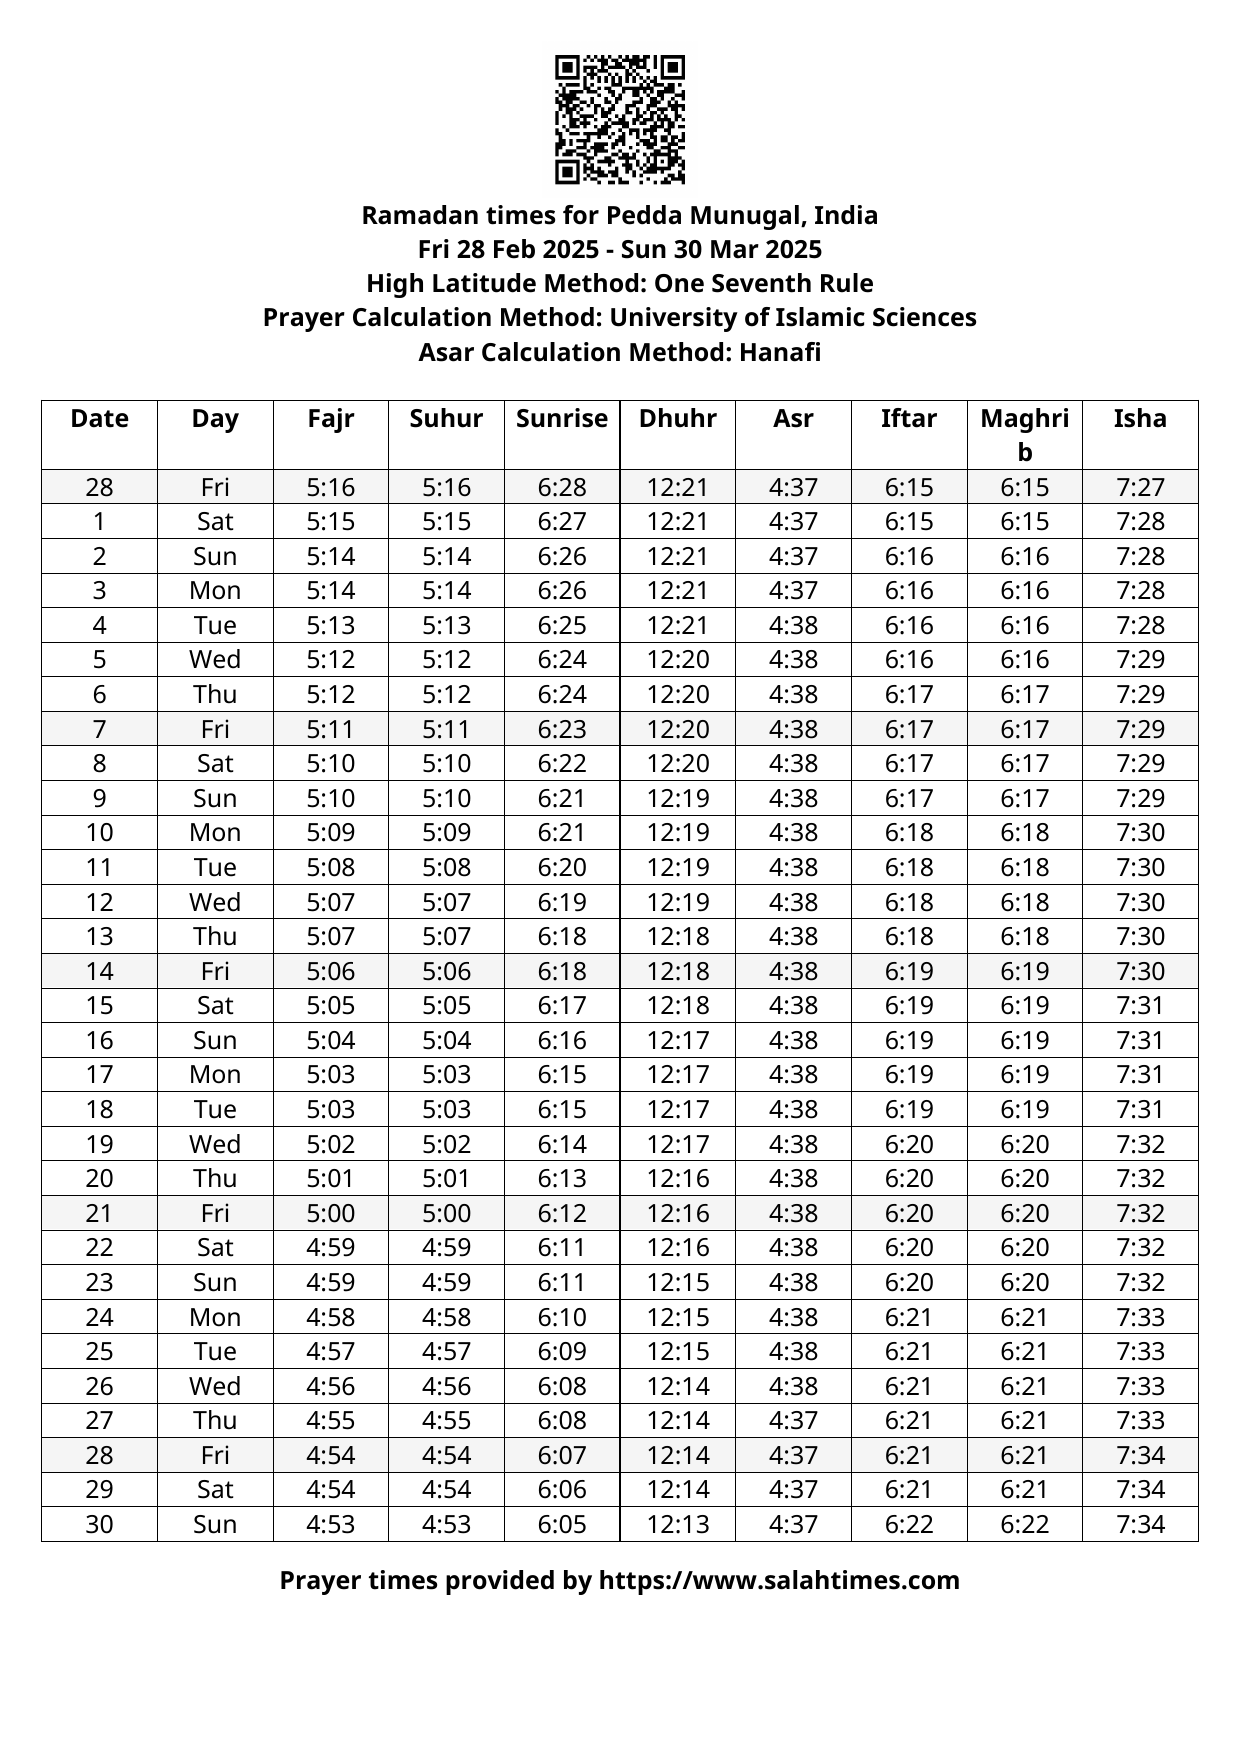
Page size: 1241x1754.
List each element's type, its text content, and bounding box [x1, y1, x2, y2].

text Fri 28 Feb 2025 - Sun 30 Mar 2025 [42, 232, 1198, 266]
table_cell 12:13 [621, 1507, 735, 1541]
table_cell 6:15 [852, 504, 967, 538]
table_cell Sat [158, 746, 273, 780]
table_cell 6:22 [968, 1507, 1082, 1541]
table_cell 6:11 [505, 1265, 619, 1299]
table_header Sunrise [505, 401, 619, 469]
table_cell 4:38 [736, 1196, 851, 1229]
table_cell 5:03 [389, 1092, 504, 1126]
table_cell 6:21 [968, 1300, 1082, 1333]
table_cell 6:15 [852, 470, 967, 503]
table_cell 4:54 [389, 1438, 504, 1472]
table_cell 6:07 [505, 1438, 619, 1472]
table_cell 6:16 [968, 574, 1082, 607]
table_cell 5:13 [389, 608, 504, 642]
table_cell 12:21 [621, 504, 735, 538]
table_cell 6:10 [505, 1300, 619, 1333]
table_cell 6:20 [852, 1231, 967, 1264]
table_cell 6:26 [505, 539, 619, 572]
table_cell 4:38 [736, 850, 851, 884]
table_cell 6 [42, 677, 157, 711]
table_cell 6:20 [968, 1196, 1082, 1229]
table_cell 7:33 [1083, 1334, 1198, 1368]
table_cell 6:20 [852, 1127, 967, 1160]
table_cell 4:55 [389, 1404, 504, 1437]
table_cell 6:21 [968, 1438, 1082, 1472]
table_cell 4:38 [736, 1058, 851, 1091]
table_cell 7:33 [1083, 1369, 1198, 1402]
table_cell 5:14 [389, 574, 504, 607]
table_cell 8 [42, 746, 157, 780]
table_cell 6:21 [852, 1404, 967, 1437]
table_cell 7:30 [1083, 850, 1198, 884]
table_cell 7:30 [1083, 954, 1198, 987]
table_cell 12 [42, 885, 157, 918]
table_cell 6:20 [968, 1127, 1082, 1160]
table_cell 6:22 [852, 1507, 967, 1541]
table_cell 7:32 [1083, 1196, 1198, 1229]
table_cell 7:33 [1083, 1300, 1198, 1333]
table_cell 4:54 [389, 1473, 504, 1506]
table_cell 7:32 [1083, 1161, 1198, 1195]
table_cell 6:18 [968, 919, 1082, 953]
table_cell 5:02 [274, 1127, 388, 1160]
table_cell 4:57 [389, 1334, 504, 1368]
table_cell 6:19 [968, 1023, 1082, 1057]
table_cell 4:38 [736, 1231, 851, 1264]
table_header Maghrib [968, 401, 1082, 469]
table_cell 5:05 [389, 989, 504, 1022]
table_cell Sun [158, 1507, 273, 1541]
table_cell 5:00 [274, 1196, 388, 1229]
table_cell 10 [42, 816, 157, 849]
table_header Isha [1083, 401, 1198, 469]
table_cell Sun [158, 1265, 273, 1299]
table_cell Sat [158, 1473, 273, 1506]
table_cell 7:31 [1083, 1058, 1198, 1091]
table_cell 12:20 [621, 712, 735, 745]
table_cell 7:34 [1083, 1473, 1198, 1506]
table_cell 4:37 [736, 1438, 851, 1472]
table_cell 6:24 [505, 677, 619, 711]
table_cell Sun [158, 1023, 273, 1057]
table_cell 6:17 [968, 746, 1082, 780]
table_cell 5:14 [274, 539, 388, 572]
table_cell 7 [42, 712, 157, 745]
table_cell Thu [158, 677, 273, 711]
table_cell 6:17 [968, 712, 1082, 745]
table_cell 5:00 [389, 1196, 504, 1229]
text Prayer times provided by https://www.salahtimes.com [42, 1563, 1198, 1597]
table_cell Fri [158, 954, 273, 987]
table_header Day [158, 401, 273, 469]
table_cell 12:19 [621, 781, 735, 814]
table_cell Sun [158, 781, 273, 814]
table_cell 5:16 [389, 470, 504, 503]
table_cell Thu [158, 1161, 273, 1195]
table_cell 4:37 [736, 504, 851, 538]
table_header Date [42, 401, 157, 469]
table_cell 6:20 [968, 1231, 1082, 1264]
table_cell 12:15 [621, 1300, 735, 1333]
table_cell 11 [42, 850, 157, 884]
table_cell 13 [42, 919, 157, 953]
table_cell 4:38 [736, 1127, 851, 1160]
table_cell 4:38 [736, 1092, 851, 1126]
table_cell Fri [158, 470, 273, 503]
table_cell 12:17 [621, 1058, 735, 1091]
table_cell 2 [42, 539, 157, 572]
table_cell 6:16 [852, 643, 967, 676]
table_cell 6:21 [852, 1300, 967, 1333]
table_cell 6:25 [505, 608, 619, 642]
table_cell 4:54 [274, 1438, 388, 1472]
table_cell Mon [158, 574, 273, 607]
table_cell 6:21 [968, 1334, 1082, 1368]
table_cell 5:03 [389, 1058, 504, 1091]
table_cell 4:38 [736, 781, 851, 814]
table_cell 7:29 [1083, 643, 1198, 676]
table_cell 6:09 [505, 1334, 619, 1368]
text Prayer Calculation Method: University of Islamic Sciences [42, 300, 1198, 334]
table_cell 6:17 [505, 989, 619, 1022]
table_header Fajr [274, 401, 388, 469]
table_cell 6:18 [852, 919, 967, 953]
table_cell 6:17 [852, 781, 967, 814]
table_cell Mon [158, 816, 273, 849]
table_cell Fri [158, 1438, 273, 1472]
table_cell 12:21 [621, 574, 735, 607]
table_cell Sat [158, 1231, 273, 1264]
table_header Iftar [852, 401, 967, 469]
table_cell 6:23 [505, 712, 619, 745]
table_cell 17 [42, 1058, 157, 1091]
table_cell 4:54 [274, 1473, 388, 1506]
table_cell 6:19 [852, 954, 967, 987]
table_cell 7:32 [1083, 1265, 1198, 1299]
table_cell 12:15 [621, 1334, 735, 1368]
table_cell 5:10 [389, 781, 504, 814]
table_cell Sat [158, 989, 273, 1022]
table_cell 6:19 [852, 1023, 967, 1057]
table_cell 6:26 [505, 574, 619, 607]
table_cell 6:20 [852, 1161, 967, 1195]
table_cell Tue [158, 850, 273, 884]
table_cell 12:14 [621, 1473, 735, 1506]
table_cell 5:13 [274, 608, 388, 642]
table_cell 7:28 [1083, 539, 1198, 572]
table_cell 7:28 [1083, 504, 1198, 538]
table_cell Sat [158, 504, 273, 538]
table_cell 5:08 [274, 850, 388, 884]
table_cell Wed [158, 1369, 273, 1402]
table_cell 1 [42, 504, 157, 538]
table_cell 5:06 [274, 954, 388, 987]
table_cell 5:07 [389, 919, 504, 953]
table_cell 4:59 [389, 1231, 504, 1264]
table_cell 12:17 [621, 1092, 735, 1126]
table_cell 12:21 [621, 608, 735, 642]
table_cell 4:38 [736, 1023, 851, 1057]
table_cell Tue [158, 1092, 273, 1126]
table_cell 4:37 [736, 1404, 851, 1437]
table_cell 12:17 [621, 1023, 735, 1057]
table_cell 7:30 [1083, 919, 1198, 953]
table_cell 5:02 [389, 1127, 504, 1160]
table_cell 6:16 [852, 539, 967, 572]
table_cell 6:15 [505, 1092, 619, 1126]
table_cell 12:18 [621, 919, 735, 953]
table_cell 6:17 [852, 746, 967, 780]
table_cell 4:38 [736, 746, 851, 780]
table_cell 6:20 [968, 1161, 1082, 1195]
table_cell 20 [42, 1161, 157, 1195]
table_cell 6:20 [505, 850, 619, 884]
table_cell 6:08 [505, 1404, 619, 1437]
table_cell 5:14 [389, 539, 504, 572]
table_cell 6:18 [505, 954, 619, 987]
table_cell 6:19 [505, 885, 619, 918]
table_cell 4:58 [389, 1300, 504, 1333]
table_cell 5:14 [274, 574, 388, 607]
table_cell 4:53 [274, 1507, 388, 1541]
table_cell 5:15 [274, 504, 388, 538]
table_cell Tue [158, 608, 273, 642]
table_cell 5:16 [274, 470, 388, 503]
table_cell 6:17 [968, 677, 1082, 711]
table_cell 4:38 [736, 954, 851, 987]
table_cell 5:11 [274, 712, 388, 745]
table_cell 16 [42, 1023, 157, 1057]
table_cell 6:19 [852, 989, 967, 1022]
table_cell 5:12 [274, 677, 388, 711]
table_cell 7:29 [1083, 781, 1198, 814]
table_cell 4:38 [736, 885, 851, 918]
table_cell 6:16 [968, 643, 1082, 676]
table_cell 6:18 [505, 919, 619, 953]
table_cell Sun [158, 539, 273, 572]
table_cell 7:29 [1083, 677, 1198, 711]
table_cell 6:21 [852, 1369, 967, 1402]
table_cell 5:03 [274, 1058, 388, 1091]
table_cell 6:18 [852, 816, 967, 849]
table_cell 7:32 [1083, 1231, 1198, 1264]
table_cell 4:38 [736, 816, 851, 849]
table_cell 6:16 [852, 574, 967, 607]
table_cell 6:16 [968, 608, 1082, 642]
table_cell 4:38 [736, 1265, 851, 1299]
table_cell 6:18 [968, 885, 1082, 918]
table_cell 4:38 [736, 1300, 851, 1333]
table_cell 4:38 [736, 608, 851, 642]
table_cell 6:21 [852, 1438, 967, 1472]
table_cell 5:10 [274, 746, 388, 780]
table_cell 6:28 [505, 470, 619, 503]
table_cell 5:09 [389, 816, 504, 849]
table_cell 22 [42, 1231, 157, 1264]
table_cell Wed [158, 885, 273, 918]
table_cell 5:06 [389, 954, 504, 987]
table_cell Thu [158, 1404, 273, 1437]
table_cell 7:34 [1083, 1507, 1198, 1541]
table_cell 7:32 [1083, 1127, 1198, 1160]
table_cell 12:18 [621, 954, 735, 987]
table_cell 6:15 [968, 504, 1082, 538]
table_cell 6:11 [505, 1231, 619, 1264]
table_cell 4:38 [736, 712, 851, 745]
table_cell 4:38 [736, 677, 851, 711]
table_cell 29 [42, 1473, 157, 1506]
table_cell 27 [42, 1404, 157, 1437]
table_cell 6:16 [968, 539, 1082, 572]
table_cell 12:19 [621, 816, 735, 849]
table_cell 7:31 [1083, 989, 1198, 1022]
table_cell 6:17 [852, 677, 967, 711]
table_cell 3 [42, 574, 157, 607]
table_cell 6:27 [505, 504, 619, 538]
table_cell Fri [158, 1196, 273, 1229]
table_cell 5:01 [274, 1161, 388, 1195]
table_cell 18 [42, 1092, 157, 1126]
table_cell 6:18 [968, 816, 1082, 849]
table_cell 6:21 [968, 1473, 1082, 1506]
table_cell Wed [158, 1127, 273, 1160]
table_cell 28 [42, 1438, 157, 1472]
table_cell 12:14 [621, 1438, 735, 1472]
table_cell 4:59 [389, 1265, 504, 1299]
table_cell 9 [42, 781, 157, 814]
table_cell Wed [158, 643, 273, 676]
table_cell 4:59 [274, 1231, 388, 1264]
table_cell 15 [42, 989, 157, 1022]
table_cell 6:22 [505, 746, 619, 780]
table_cell 5:09 [274, 816, 388, 849]
table_cell 5:10 [389, 746, 504, 780]
table_cell 12:16 [621, 1161, 735, 1195]
table_cell 6:21 [852, 1334, 967, 1368]
table_cell 12:16 [621, 1196, 735, 1229]
table_cell 5:12 [274, 643, 388, 676]
table_cell 6:16 [852, 608, 967, 642]
text Asar Calculation Method: Hanafi [42, 334, 1198, 368]
table_cell 6:06 [505, 1473, 619, 1506]
table_cell 6:13 [505, 1161, 619, 1195]
table_cell 6:21 [968, 1404, 1082, 1437]
table_cell 5:01 [389, 1161, 504, 1195]
table_header Suhur [389, 401, 504, 469]
table_cell 4:37 [736, 539, 851, 572]
text High Latitude Method: One Seventh Rule [42, 266, 1198, 300]
table_cell 5:08 [389, 850, 504, 884]
table_cell 12:21 [621, 470, 735, 503]
table_cell 5 [42, 643, 157, 676]
table_header Asr [736, 401, 851, 469]
table_cell 21 [42, 1196, 157, 1229]
table_cell 5:11 [389, 712, 504, 745]
table_cell 7:31 [1083, 1023, 1198, 1057]
table_cell 7:30 [1083, 816, 1198, 849]
table_cell 7:28 [1083, 574, 1198, 607]
table_cell 5:12 [389, 643, 504, 676]
table_cell 5:15 [389, 504, 504, 538]
table_cell 12:17 [621, 1127, 735, 1160]
table_cell 4:58 [274, 1300, 388, 1333]
table_cell Mon [158, 1300, 273, 1333]
table_cell 23 [42, 1265, 157, 1299]
table_cell 7:34 [1083, 1438, 1198, 1472]
table_cell 6:17 [852, 712, 967, 745]
table_cell 6:24 [505, 643, 619, 676]
table_cell 7:28 [1083, 608, 1198, 642]
table_cell 5:05 [274, 989, 388, 1022]
table_cell 7:30 [1083, 885, 1198, 918]
table_cell 6:20 [852, 1196, 967, 1229]
table_cell 4:53 [389, 1507, 504, 1541]
table_cell 12:15 [621, 1265, 735, 1299]
table_cell 4:55 [274, 1404, 388, 1437]
table_cell 4:38 [736, 643, 851, 676]
table_cell 6:15 [968, 470, 1082, 503]
table_cell 5:12 [389, 677, 504, 711]
table_cell 6:16 [505, 1023, 619, 1057]
table_cell 6:21 [505, 781, 619, 814]
table_cell Mon [158, 1058, 273, 1091]
table_cell 12:14 [621, 1404, 735, 1437]
table_cell 26 [42, 1369, 157, 1402]
table_cell 4:38 [736, 1334, 851, 1368]
table_cell Fri [158, 712, 273, 745]
table_cell 6:20 [852, 1265, 967, 1299]
table_cell 6:18 [852, 850, 967, 884]
table_cell 19 [42, 1127, 157, 1160]
table_cell 7:29 [1083, 712, 1198, 745]
table_cell 6:14 [505, 1127, 619, 1160]
table_cell 5:07 [389, 885, 504, 918]
table_cell 6:17 [968, 781, 1082, 814]
table_cell 4:37 [736, 1507, 851, 1541]
table_cell 12:20 [621, 643, 735, 676]
table_cell 4:56 [274, 1369, 388, 1402]
table_cell 6:18 [852, 885, 967, 918]
picture [542, 41, 699, 198]
table_cell Tue [158, 1334, 273, 1368]
table_cell 6:21 [968, 1369, 1082, 1402]
table_cell 4 [42, 608, 157, 642]
table_cell 12:14 [621, 1369, 735, 1402]
table_cell 6:19 [852, 1092, 967, 1126]
table_cell 6:15 [505, 1058, 619, 1091]
table_cell 5:04 [389, 1023, 504, 1057]
table_cell 6:21 [505, 816, 619, 849]
table_cell 7:27 [1083, 470, 1198, 503]
table_cell 14 [42, 954, 157, 987]
table_cell 6:18 [968, 850, 1082, 884]
table_cell 4:37 [736, 1473, 851, 1506]
table_cell 12:20 [621, 677, 735, 711]
table_cell 6:12 [505, 1196, 619, 1229]
table_cell 12:16 [621, 1231, 735, 1264]
table_cell 6:20 [968, 1265, 1082, 1299]
table_cell 12:20 [621, 746, 735, 780]
table_cell 6:19 [968, 1092, 1082, 1126]
table_cell 5:10 [274, 781, 388, 814]
table_cell 4:57 [274, 1334, 388, 1368]
table_cell 5:03 [274, 1092, 388, 1126]
table_cell 4:38 [736, 989, 851, 1022]
text Ramadan times for Pedda Munugal, India [42, 198, 1198, 232]
table_cell 24 [42, 1300, 157, 1333]
table_cell 7:31 [1083, 1092, 1198, 1126]
table_cell 12:18 [621, 989, 735, 1022]
table_cell 6:21 [852, 1473, 967, 1506]
table_cell 7:33 [1083, 1404, 1198, 1437]
table_cell 4:38 [736, 919, 851, 953]
table_cell 7:29 [1083, 746, 1198, 780]
table_cell 4:56 [389, 1369, 504, 1402]
table_cell 5:07 [274, 885, 388, 918]
table_cell 5:04 [274, 1023, 388, 1057]
table_cell Thu [158, 919, 273, 953]
table_cell 6:08 [505, 1369, 619, 1402]
table_cell 5:07 [274, 919, 388, 953]
table_cell 30 [42, 1507, 157, 1541]
table_cell 4:37 [736, 574, 851, 607]
table_cell 25 [42, 1334, 157, 1368]
table_cell 6:05 [505, 1507, 619, 1541]
table_cell 12:19 [621, 850, 735, 884]
table_cell 6:19 [852, 1058, 967, 1091]
table_cell 12:21 [621, 539, 735, 572]
table_cell 6:19 [968, 954, 1082, 987]
table_cell 28 [42, 470, 157, 503]
table_cell 4:37 [736, 470, 851, 503]
table_cell 12:19 [621, 885, 735, 918]
table_cell 4:38 [736, 1369, 851, 1402]
table_cell 6:19 [968, 989, 1082, 1022]
table_cell 4:38 [736, 1161, 851, 1195]
table_cell 6:19 [968, 1058, 1082, 1091]
table_header Dhuhr [621, 401, 735, 469]
table_cell 4:59 [274, 1265, 388, 1299]
